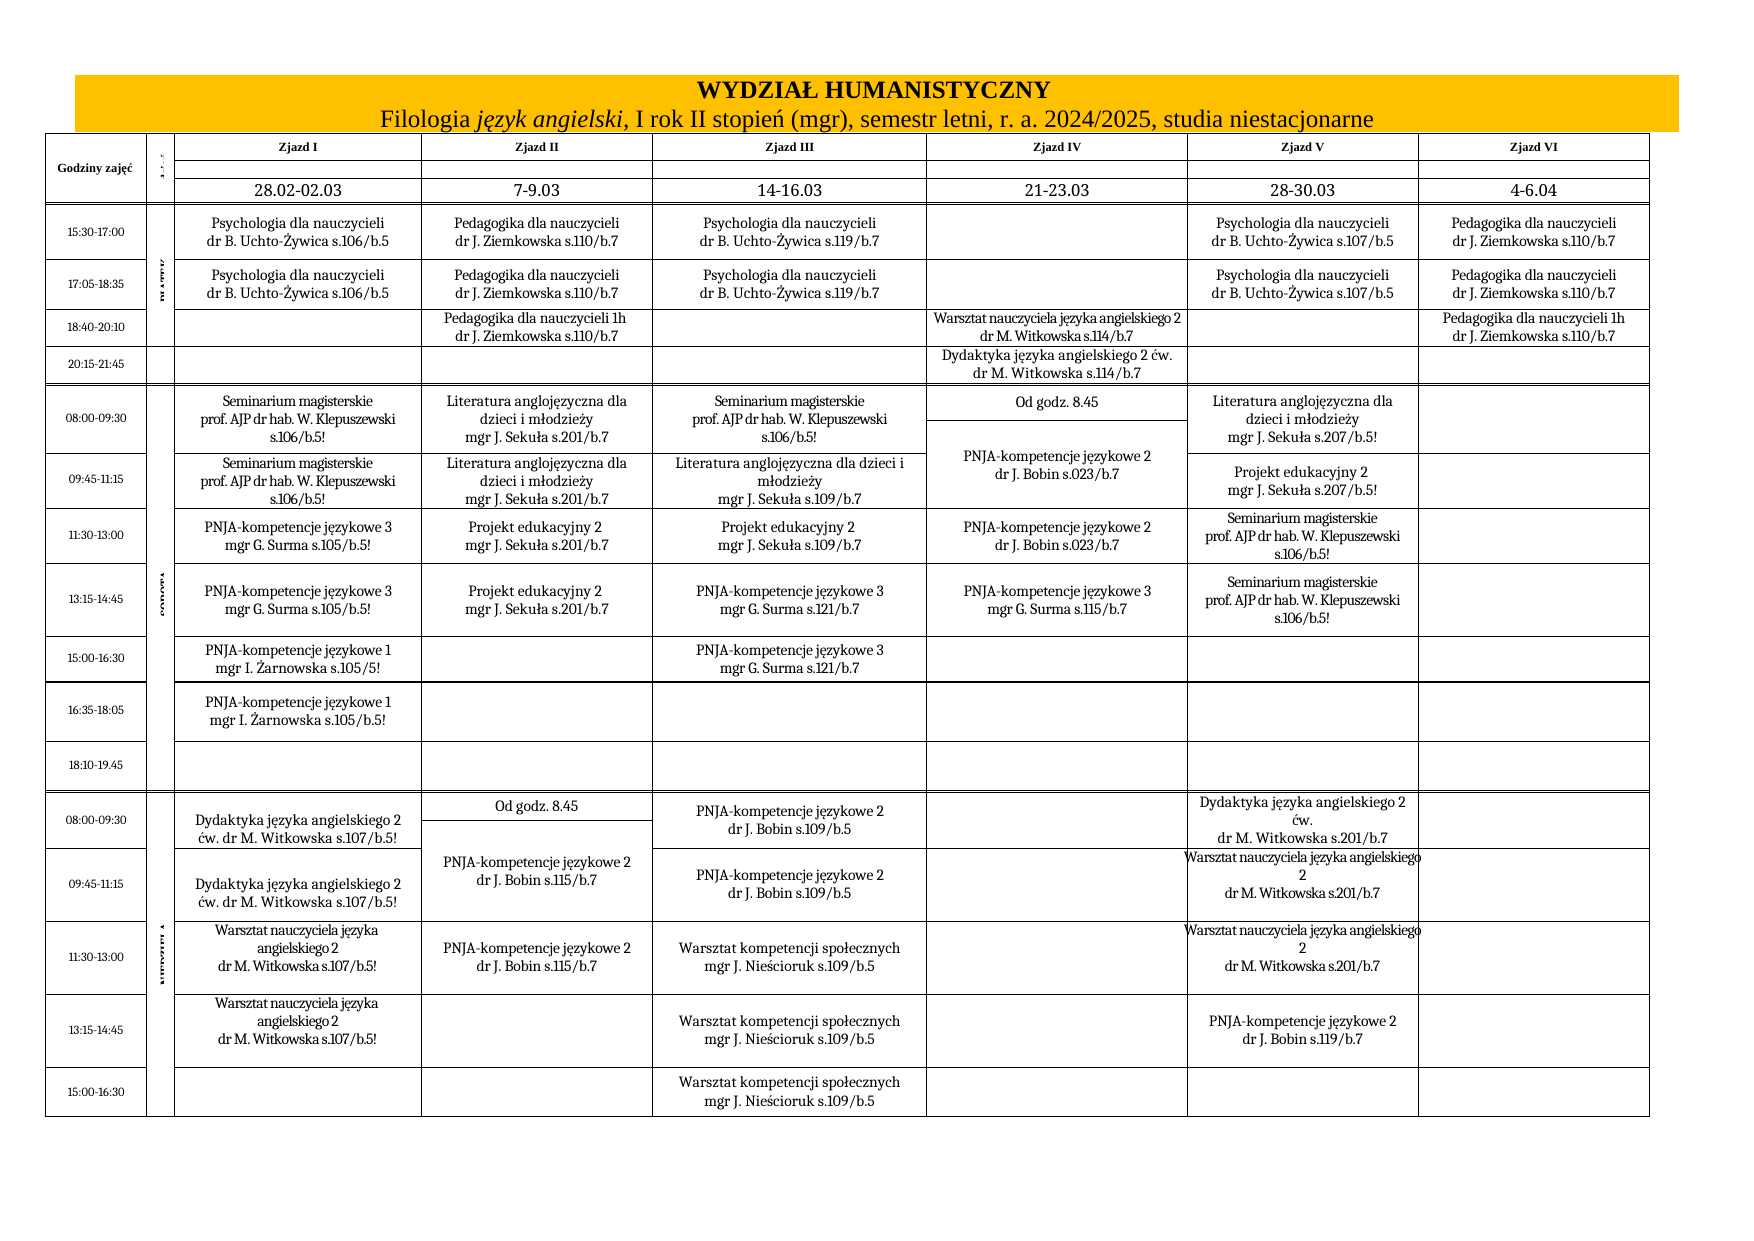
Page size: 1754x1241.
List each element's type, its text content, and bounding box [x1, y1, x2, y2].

table_cell Projekt edukacyjny 2 mgr J. Sekuła s.201/b.7 [422, 564, 652, 636]
table_cell [1419, 742, 1649, 790]
table_cell Pedagogika dla nauczycieli dr J. Ziemkowska s.110/b.7 [422, 260, 652, 308]
table_cell [1419, 509, 1649, 563]
table_cell Warsztat nauczyciela języka angielskiego 2 dr M. Witkowska s.201/b.7 [1188, 849, 1418, 921]
table_cell Psychologia dla nauczycieli dr B. Uchto-Żywica s.107/b.5 [1188, 205, 1418, 259]
table_cell Warsztat kompetencji społecznych mgr J. Nieścioruk s.109/b.5 [653, 1068, 926, 1116]
table_cell [927, 683, 1187, 741]
table_header Zjazd IV [927, 134, 1187, 160]
table_cell PNJA-kompetencje językowe 2 dr J. Bobin s.119/b.7 [1188, 995, 1418, 1067]
table_cell PNJA-kompetencje językowe 2 dr J. Bobin s.109/b.5 [653, 793, 926, 847]
table_cell 11:30-13:00 [46, 922, 146, 994]
table_cell PNJA-kompetencje językowe 2 dr J. Bobin s.115/b.7 [422, 821, 652, 921]
table_cell Dydaktyka języka angielskiego 2 ćw. dr M. Witkowska s.201/b.7 [1188, 793, 1418, 847]
table_cell [1188, 637, 1418, 681]
table_cell PNJA-kompetencje językowe 2 dr J. Bobin s.109/b.5 [653, 849, 926, 921]
table_cell Pedagogika dla nauczycieli dr J. Ziemkowska s.110/b.7 [1419, 260, 1649, 308]
table_cell Warsztat nauczyciela języka angielskiego 2 dr M. Witkowska s.107/b.5! [175, 995, 421, 1067]
table_cell 08:00-09:30 [46, 386, 146, 453]
table_header Zjazd VI [1419, 134, 1649, 160]
table_cell [927, 260, 1187, 308]
table_cell 21-23.03 [927, 179, 1187, 202]
table_cell Psychologia dla nauczycieli dr B. Uchto-Żywica s.119/b.7 [653, 260, 926, 308]
table_cell Dydaktyka języka angielskiego 2 ćw. dr M. Witkowska s.107/b.5! [175, 849, 421, 921]
table_cell [653, 161, 926, 178]
table_cell Od godz. 8.45 [422, 793, 652, 820]
table_cell PIĄTEK [147, 205, 174, 346]
table_cell [927, 922, 1187, 994]
table_cell [1419, 849, 1649, 921]
table_cell 15:00-16:30 [46, 1068, 146, 1116]
table_cell 11:30-13:00 [46, 509, 146, 563]
table_cell [1419, 683, 1649, 741]
table_cell [927, 995, 1187, 1067]
table_cell Psychologia dla nauczycieli dr B. Uchto-Żywica s.107/b.5 [1188, 260, 1418, 308]
table_cell Projekt edukacyjny 2 mgr J. Sekuła s.201/b.7 [422, 509, 652, 563]
table_cell PNJA-kompetencje językowe 2 dr J. Bobin s.115/b.7 [422, 922, 652, 994]
table_cell Literatura anglojęzyczna dla dzieci i młodzieży mgr J. Sekuła s.207/b.5! [1188, 386, 1418, 453]
table_cell [927, 1068, 1187, 1116]
table_cell [422, 1068, 652, 1116]
table_header Zjazd V [1188, 134, 1418, 160]
table_cell PNJA-kompetencje językowe 3 mgr G. Surma s.105/b.5! [175, 509, 421, 563]
table_cell [927, 637, 1187, 681]
table_cell PNJA-kompetencje językowe 3 mgr G. Surma s.115/b.7 [927, 564, 1187, 636]
table_cell 08:00-09:30 [46, 793, 146, 847]
table_cell Literatura anglojęzyczna dla dzieci i młodzieży mgr J. Sekuła s.201/b.7 [422, 454, 652, 508]
table_cell [147, 347, 174, 383]
table_cell 14-16.03 [653, 179, 926, 202]
table_cell Psychologia dla nauczycieli dr B. Uchto-Żywica s.119/b.7 [653, 205, 926, 259]
table_cell [175, 347, 421, 383]
table_cell Projekt edukacyjny 2 mgr J. Sekuła s.109/b.7 [653, 509, 926, 563]
table_cell 16:35-18:05 [46, 683, 146, 741]
table_cell PNJA-kompetencje językowe 3 mgr G. Surma s.121/b.7 [653, 564, 926, 636]
table_cell Warsztat nauczyciela języka angielskiego 2 dr M. Witkowska s.114/b.7 [927, 310, 1187, 346]
table_cell Warsztat kompetencji społecznych mgr J. Nieścioruk s.109/b.5 [653, 995, 926, 1067]
table_cell [1419, 995, 1649, 1067]
table_cell [422, 161, 652, 178]
table_cell [1419, 1068, 1649, 1116]
table_cell [653, 742, 926, 790]
table_cell 4-6.04 [1419, 179, 1649, 202]
table_cell PNJA-kompetencje językowe 1 mgr I. Żarnowska s.105/5! [175, 637, 421, 681]
table_cell 7-9.03 [422, 179, 652, 202]
table_cell Pedagogika dla nauczycieli 1h dr J. Ziemkowska s.110/b.7 [1419, 310, 1649, 346]
table_cell [1188, 683, 1418, 741]
table_cell 18:10-19.45 [46, 742, 146, 790]
table_cell [1188, 1068, 1418, 1116]
table_cell [1188, 310, 1418, 346]
table_cell PNJA-kompetencje językowe 2 dr J. Bobin s.023/b.7 [927, 509, 1187, 563]
table_cell [175, 742, 421, 790]
table_cell [1188, 347, 1418, 383]
table_header Zjazd II [422, 134, 652, 160]
table_cell 13:15-14:45 [46, 995, 146, 1067]
table_cell Literatura anglojęzyczna dla dzieci i młodzieży mgr J. Sekuła s.109/b.7 [653, 454, 926, 508]
table_cell [1419, 454, 1649, 508]
table_cell [422, 742, 652, 790]
table_cell 09:45-11:15 [46, 849, 146, 921]
table_cell 09:45-11:15 [46, 454, 146, 508]
table_header Zjazd III [653, 134, 926, 160]
table_cell [1188, 161, 1418, 178]
table_cell PNJA-kompetencje językowe 3 mgr G. Surma s.105/b.5! [175, 564, 421, 636]
table_cell [927, 205, 1187, 259]
table_cell [1419, 922, 1649, 994]
table_cell PNJA-kompetencje językowe 3 mgr G. Surma s.121/b.7 [653, 637, 926, 681]
table_cell 28.02-02.03 [175, 179, 421, 202]
table_cell 18:40-20:10 [46, 310, 146, 346]
table_cell Literatura anglojęzyczna dla dzieci i młodzieży mgr J. Sekuła s.201/b.7 [422, 386, 652, 453]
table_cell [1188, 742, 1418, 790]
table_cell Seminarium magisterskie prof. AJP dr hab. W. Klepuszewski s.106/b.5! [175, 386, 421, 453]
table_cell [1419, 564, 1649, 636]
table_cell Projekt edukacyjny 2 mgr J. Sekuła s.207/b.5! [1188, 454, 1418, 508]
table_cell [927, 849, 1187, 921]
table_cell Psychologia dla nauczycieli dr B. Uchto-Żywica s.106/b.5 [175, 205, 421, 259]
table_cell Warsztat kompetencji społecznych mgr J. Nieścioruk s.109/b.5 [653, 922, 926, 994]
table_header Zjazd I [175, 134, 421, 160]
table_cell [1419, 347, 1649, 383]
table_cell Pedagogika dla nauczycieli dr J. Ziemkowska s.110/b.7 [1419, 205, 1649, 259]
table_cell [1419, 637, 1649, 681]
table_cell Seminarium magisterskie prof. AJP dr hab. W. Klepuszewski s.106/b.5! [653, 386, 926, 453]
table_cell [927, 742, 1187, 790]
table_cell Warsztat nauczyciela języka angielskiego 2 dr M. Witkowska s.107/b.5! [175, 922, 421, 994]
table_cell Seminarium magisterskie prof. AJP dr hab. W. Klepuszewski s.106/b.5! [1188, 509, 1418, 563]
text WYDZIAŁ HUMANISTYCZNY Filologia język angielski, I rok II stopień (mgr), semestr letni, r. a. 2024/2025, studia niestacjonarne [75, 75, 1679, 132]
table_cell Warsztat nauczyciela języka angielskiego 2 dr M. Witkowska s.201/b.7 [1188, 922, 1418, 994]
table_cell Seminarium magisterskie prof. AJP dr hab. W. Klepuszewski s.106/b.5! [1188, 564, 1418, 636]
table_cell Dydaktyka języka angielskiego 2 ćw. dr M. Witkowska s.107/b.5! [175, 793, 421, 847]
table_cell [653, 310, 926, 346]
table_cell SOBOTA [147, 386, 174, 790]
table_cell [927, 793, 1187, 847]
table_cell [422, 637, 652, 681]
table_cell [1419, 386, 1649, 453]
table_cell [653, 347, 926, 383]
table_cell NIEDZIELA [147, 793, 174, 1116]
table_cell [653, 683, 926, 741]
table_cell 15:00-16:30 [46, 637, 146, 681]
table_cell [1419, 161, 1649, 178]
table_cell Pedagogika dla nauczycieli dr J. Ziemkowska s.110/b.7 [422, 205, 652, 259]
table_cell Seminarium magisterskie prof. AJP dr hab. W. Klepuszewski s.106/b.5! [175, 454, 421, 508]
table_cell Od godz. 8.45 [927, 386, 1187, 420]
table_cell 15:30-17:00 [46, 205, 146, 259]
table_cell Psychologia dla nauczycieli dr B. Uchto-Żywica s.106/b.5 [175, 260, 421, 308]
table_cell 20:15-21:45 [46, 347, 146, 383]
table_cell [175, 1068, 421, 1116]
table_cell [175, 310, 421, 346]
table_header Godziny zajęć [46, 134, 146, 202]
table_cell Dydaktyka języka angielskiego 2 ćw. dr M. Witkowska s.114/b.7 [927, 347, 1187, 383]
table_cell PNJA-kompetencje językowe 2 dr J. Bobin s.023/b.7 [927, 421, 1187, 508]
table_cell [422, 347, 652, 383]
table_cell 28-30.03 [1188, 179, 1418, 202]
table_cell [422, 683, 652, 741]
table_cell [422, 995, 652, 1067]
table_cell [927, 161, 1187, 178]
table_cell PNJA-kompetencje językowe 1 mgr I. Żarnowska s.105/b.5! [175, 683, 421, 741]
table_cell Pedagogika dla nauczycieli 1h dr J. Ziemkowska s.110/b.7 [422, 310, 652, 346]
table_cell 13:15-14:45 [46, 564, 146, 636]
table_cell [175, 161, 421, 178]
table_cell [1419, 793, 1649, 847]
table_cell 17:05-18:35 [46, 260, 146, 308]
table_header dzień [147, 134, 174, 202]
